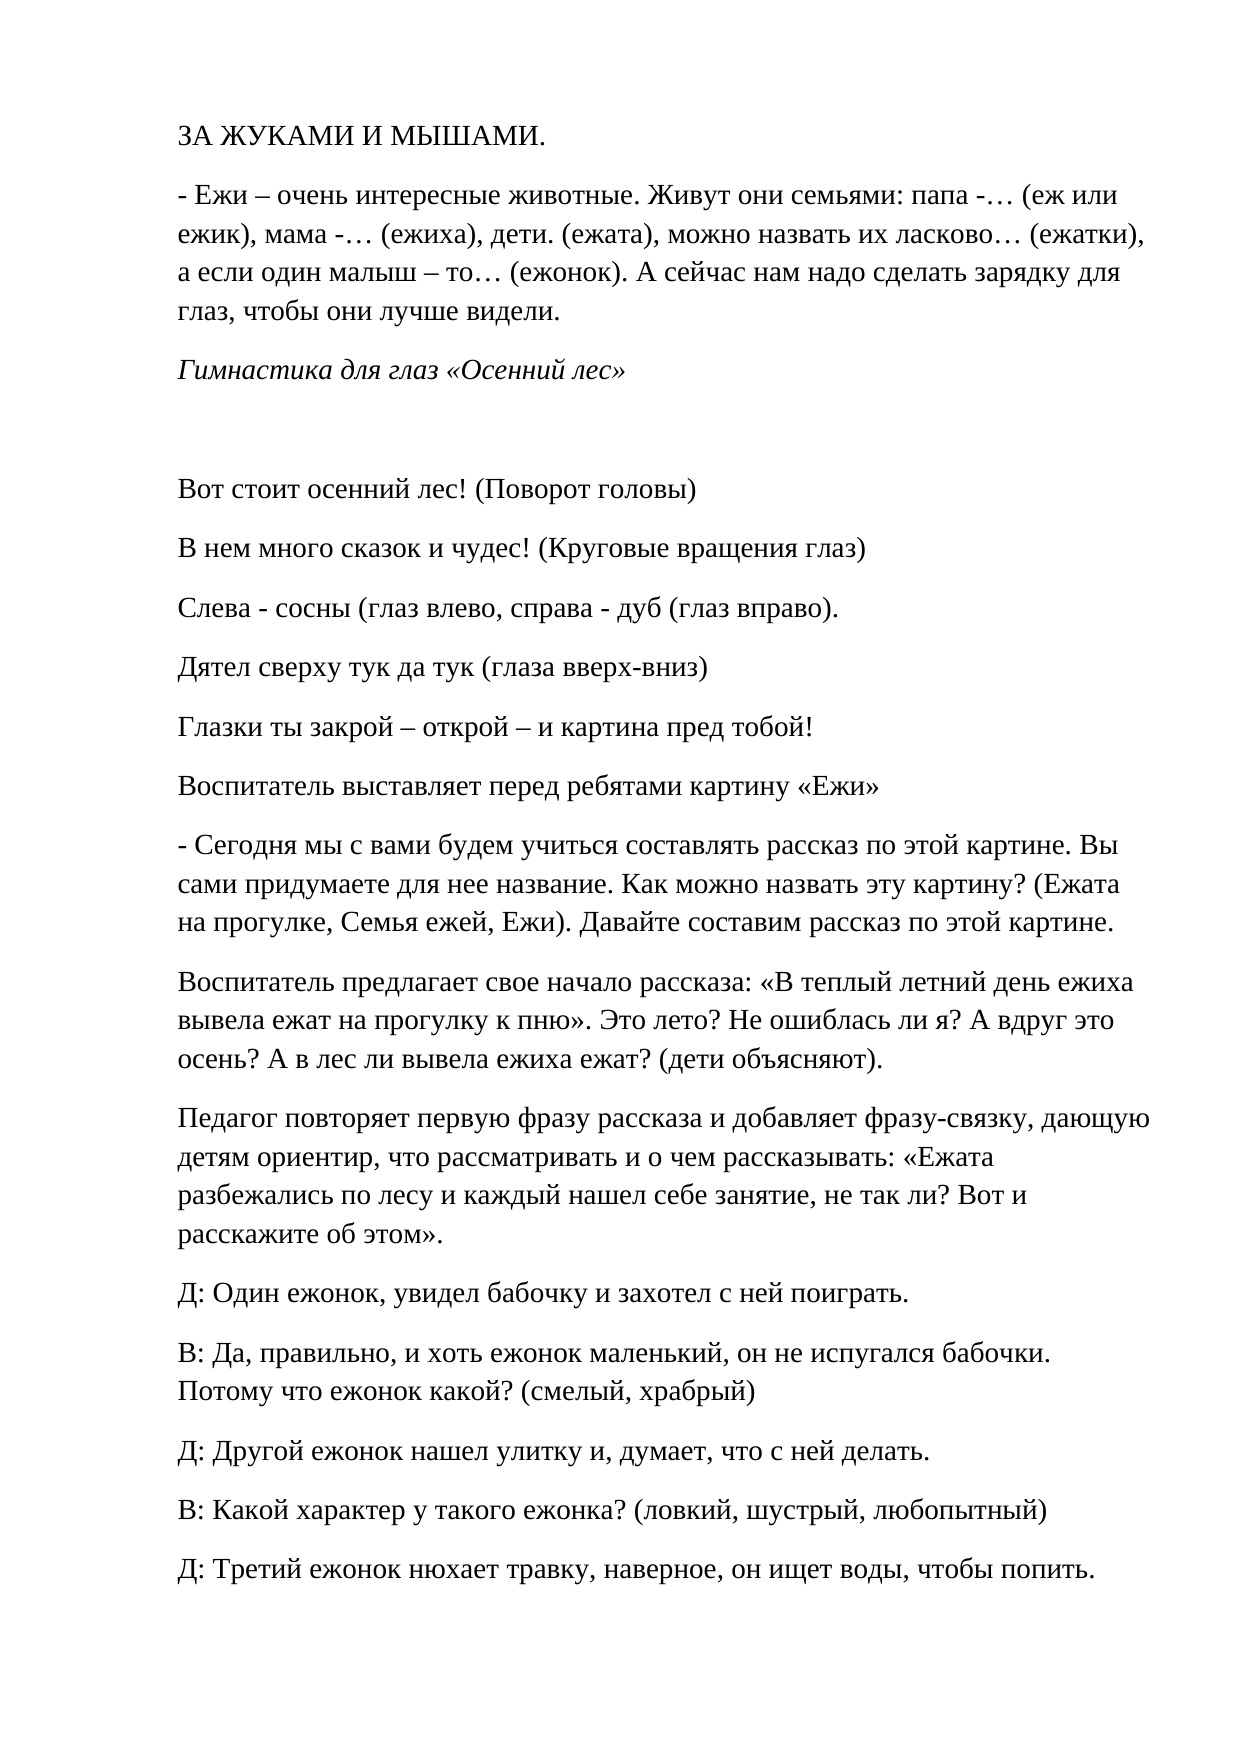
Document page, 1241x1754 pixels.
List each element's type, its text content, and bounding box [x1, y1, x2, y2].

text Гимнастика для глаз «Осенний лес» [177, 352, 1152, 386]
text Воспитатель предлагает свое начало рассказа: «В теплый летний день ежиха вывела ежат на прогулку к пню». Это лето? Не ошиблась ли я? А вдруг это осень? А в лес ли вывела ежиха ежат? (дети объясняют). [177, 964, 1152, 1074]
text Воспитатель выставляет перед ребятами картину «Ежи» [177, 768, 1152, 802]
text Д: Один ежонок, увидел бабочку и захотел с ней поиграть. [177, 1275, 1152, 1309]
text Дятел сверху тук да тук (глаза вверх-вниз) [177, 649, 1152, 683]
text Д: Третий ежонок нюхает травку, наверное, он ищет воды, чтобы попить. [177, 1551, 1152, 1585]
text - Сегодня мы с вами будем учиться составлять рассказ по этой картине. Вы сами придумаете для нее название. Как можно назвать эту картину? (Ежата на прогулке, Семья ежей, Ежи). Давайте составим рассказ по этой картине. [177, 827, 1152, 938]
text Вот стоит осенний лес! (Поворот головы) [177, 471, 1152, 505]
text Глазки ты закрой – открой – и картина пред тобой! [177, 709, 1152, 742]
text В: Какой характер у такого ежонка? (ловкий, шустрый, любопытный) [177, 1492, 1152, 1526]
text ЗА ЖУКАМИ И МЫШАМИ. [177, 118, 1152, 152]
text Педагог повторяет первую фразу рассказа и добавляет фразу-связку, дающую детям ориентир, что рассматривать и о чем рассказывать: «Ежата разбежались по лесу и каждый нашел себе занятие, не так ли? Вот и расскажите об этом». [177, 1100, 1152, 1249]
text В: Да, правильно, и хоть ежонок маленький, он не испугался бабочки. Потому что ежонок какой? (смелый, храбрый) [177, 1335, 1152, 1407]
text Слева - сосны (глаз влево, справа - дуб (глаз вправо). [177, 590, 1152, 623]
text Д: Другой ежонок нашел улитку и, думает, что с ней делать. [177, 1433, 1152, 1466]
text - Ежи – очень интересные животные. Живут они семьями: папа -… (еж или ежик), мама -… (ежиха), дети. (ежата), можно назвать их ласково… (ежатки), а если один малыш – то… (ежонок). А сейчас нам надо сделать зарядку для глаз, чтобы они лучше видели. [177, 177, 1152, 327]
text В нем много сказок и чудес! (Круговые вращения глаз) [177, 531, 1152, 564]
